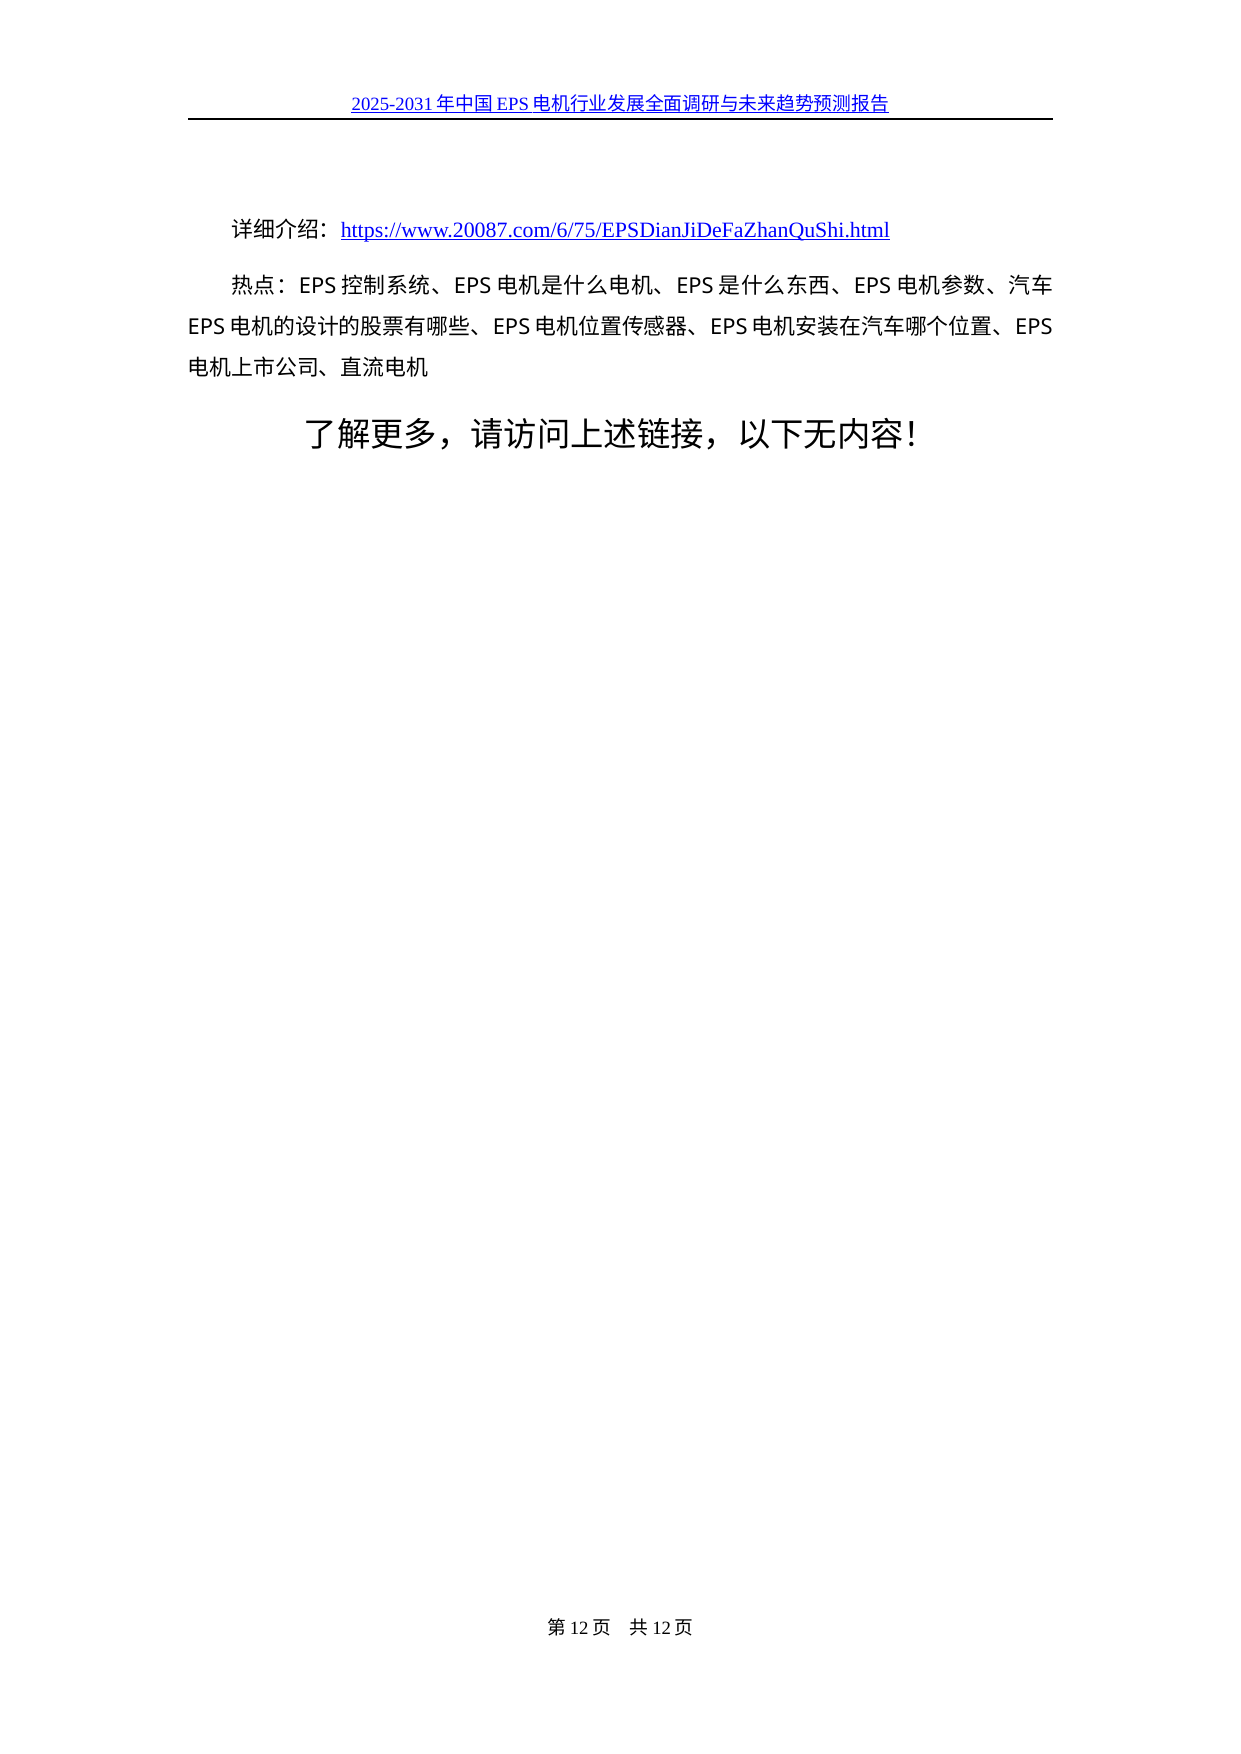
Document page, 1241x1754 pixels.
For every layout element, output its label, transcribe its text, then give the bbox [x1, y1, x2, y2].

title 了解更多，请访问上述链接，以下无内容！ [187, 399, 1053, 464]
text 详细介绍：https://www.20087.com/6/75/EPSDianJiDeFaZhanQuShi.html [187, 212, 1053, 244]
text 热点：EPS控制系统、EPS电机是什么电机、EPS是什么东西、EPS电机参数、汽车EPS电机的设计的股票有哪些、EPS电机位置传感器、EPS电机安装在汽车哪个位置、EPS电机上市公司、直流电机 [187, 268, 1053, 382]
